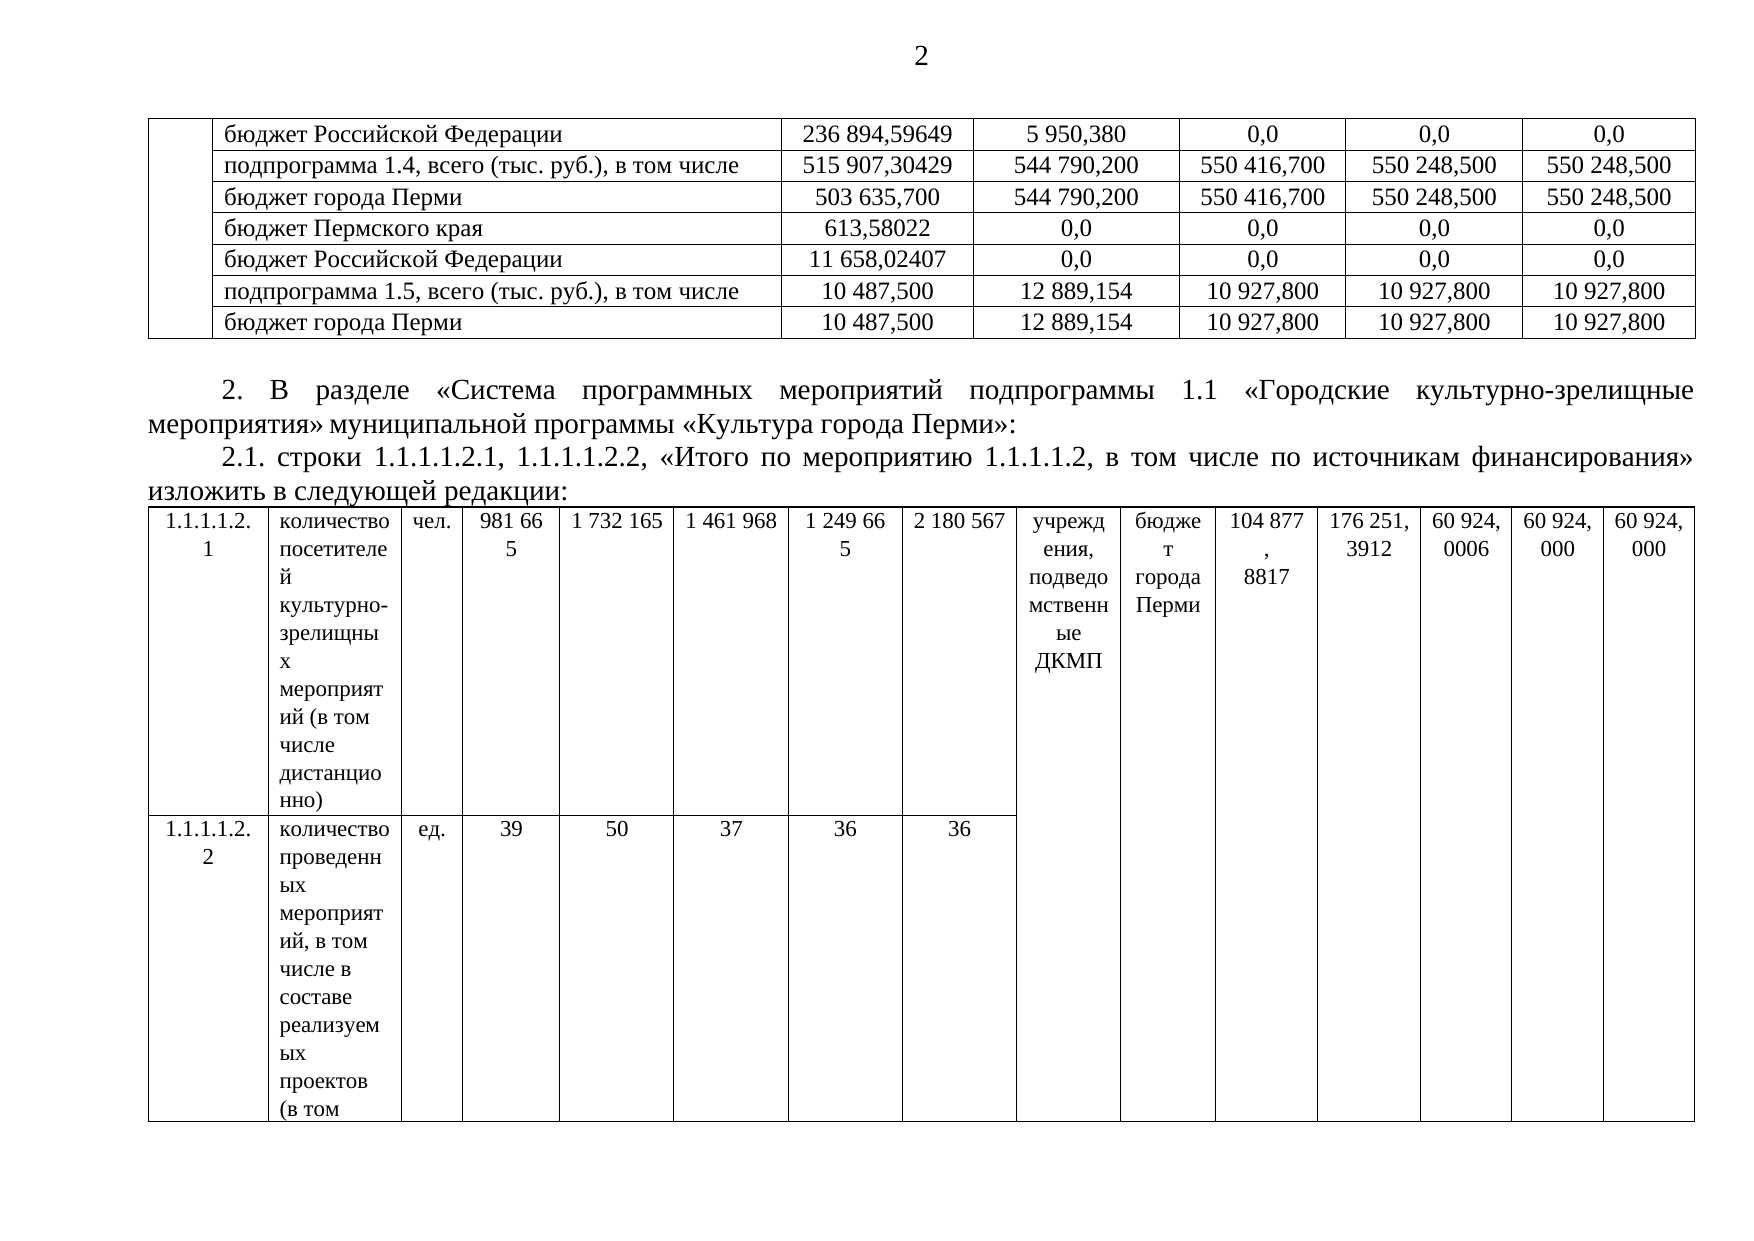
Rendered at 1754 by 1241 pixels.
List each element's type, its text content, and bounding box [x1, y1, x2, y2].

table_cell 50 [560, 816, 673, 1121]
table_cell 36 [789, 816, 902, 1121]
table_cell бюджет города Перми [213, 307, 781, 338]
table_header бюджет города Перми [1121, 508, 1215, 1121]
table_header количество посетителей культурно-зрелищных мероприятий (в том числе дистанционно) [269, 508, 401, 814]
table_header 1 732 165 [560, 508, 673, 814]
table_cell 12 889,154 [974, 307, 1179, 338]
table_header 60 924, 000 [1604, 508, 1694, 1121]
table_cell 613,58022 [782, 213, 973, 243]
table_header 1 249 665 [789, 508, 902, 814]
table_cell 0,0 [974, 213, 1179, 243]
table_cell 0,0 [1346, 119, 1522, 149]
table_header 981 665 [463, 508, 559, 814]
table_cell 550 248,500 [1523, 182, 1695, 212]
table_cell 550 248,500 [1523, 151, 1695, 181]
table_cell 550 416,700 [1180, 182, 1345, 212]
table_cell 236 894,59649 [782, 119, 973, 149]
table_header 176 251, 3912 [1318, 508, 1420, 1121]
table_cell 0,0 [1523, 245, 1695, 275]
table_cell 0,0 [1346, 245, 1522, 275]
table_cell 39 [463, 816, 559, 1121]
table_cell 10 487,500 [782, 307, 973, 338]
table_cell 544 790,200 [974, 182, 1179, 212]
table_cell 5 950,380 [974, 119, 1179, 149]
table_cell 36 [903, 816, 1016, 1121]
table_header 104 877, 8817 [1216, 508, 1317, 1121]
table_cell 515 907,30429 [782, 151, 973, 181]
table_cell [269, 816, 401, 1121]
table_cell 550 248,500 [1346, 182, 1522, 212]
table_cell 544 790,200 [974, 151, 1179, 181]
text 2.1. строки 1.1.1.1.2.1, 1.1.1.1.2.2, «Итого по мероприятию 1.1.1.1.2, в том числе по источникам финансирования» изложить в следующей редакции: [148, 439, 1695, 506]
table_cell 503 635,700 [782, 182, 973, 212]
table_cell 10 927,800 [1346, 276, 1522, 306]
table_cell 0,0 [974, 245, 1179, 275]
table_cell 11 658,02407 [782, 245, 973, 275]
table_cell подпрограмма 1.5, всего (тыс. руб.), в том числе [213, 276, 781, 306]
table_cell 37 [674, 816, 788, 1121]
table_header 60 924, 000 [1512, 508, 1603, 1121]
table_cell 0,0 [1180, 119, 1345, 149]
table_cell 0,0 [1346, 213, 1522, 243]
table_header учреждения, подведомственные ДКМП [1017, 508, 1120, 1121]
table_cell 10 927,800 [1523, 276, 1695, 306]
table_header 1.1.1.1.2.1 [149, 508, 268, 814]
table_cell бюджет города Перми [213, 182, 781, 212]
table_cell 0,0 [1523, 213, 1695, 243]
table_header 60 924, 0006 [1421, 508, 1511, 1121]
text 2. В разделе «Система программных мероприятий подпрограммы 1.1 «Городские культурно-зрелищные мероприятия» муниципальной программы «Культура города Перми»: [148, 372, 1695, 439]
table_cell бюджет Пермского края [213, 213, 781, 243]
table_cell подпрограмма 1.4, всего (тыс. руб.), в том числе [213, 151, 781, 181]
table_header 1 461 968 [674, 508, 788, 814]
table_header 2 180 567 [903, 508, 1016, 814]
table_cell 12 889,154 [974, 276, 1179, 306]
table_cell 550 416,700 [1180, 151, 1345, 181]
table_cell 10 927,800 [1180, 307, 1345, 338]
table_cell ед. [402, 816, 462, 1121]
table_cell 10 927,800 [1346, 307, 1522, 338]
table_cell 10 927,800 [1523, 307, 1695, 338]
table_cell 0,0 [1523, 119, 1695, 149]
table_cell 10 927,800 [1180, 276, 1345, 306]
table_cell 550 248,500 [1346, 151, 1522, 181]
table_cell 0,0 [1180, 213, 1345, 243]
table_cell бюджет Российской Федерации [213, 119, 781, 149]
table_cell бюджет Российской Федерации [213, 245, 781, 275]
table_cell 1.1.1.1.2.2 [149, 816, 268, 1121]
table_cell 10 487,500 [782, 276, 973, 306]
table_header чел. [402, 508, 462, 814]
table_cell 0,0 [1180, 245, 1345, 275]
